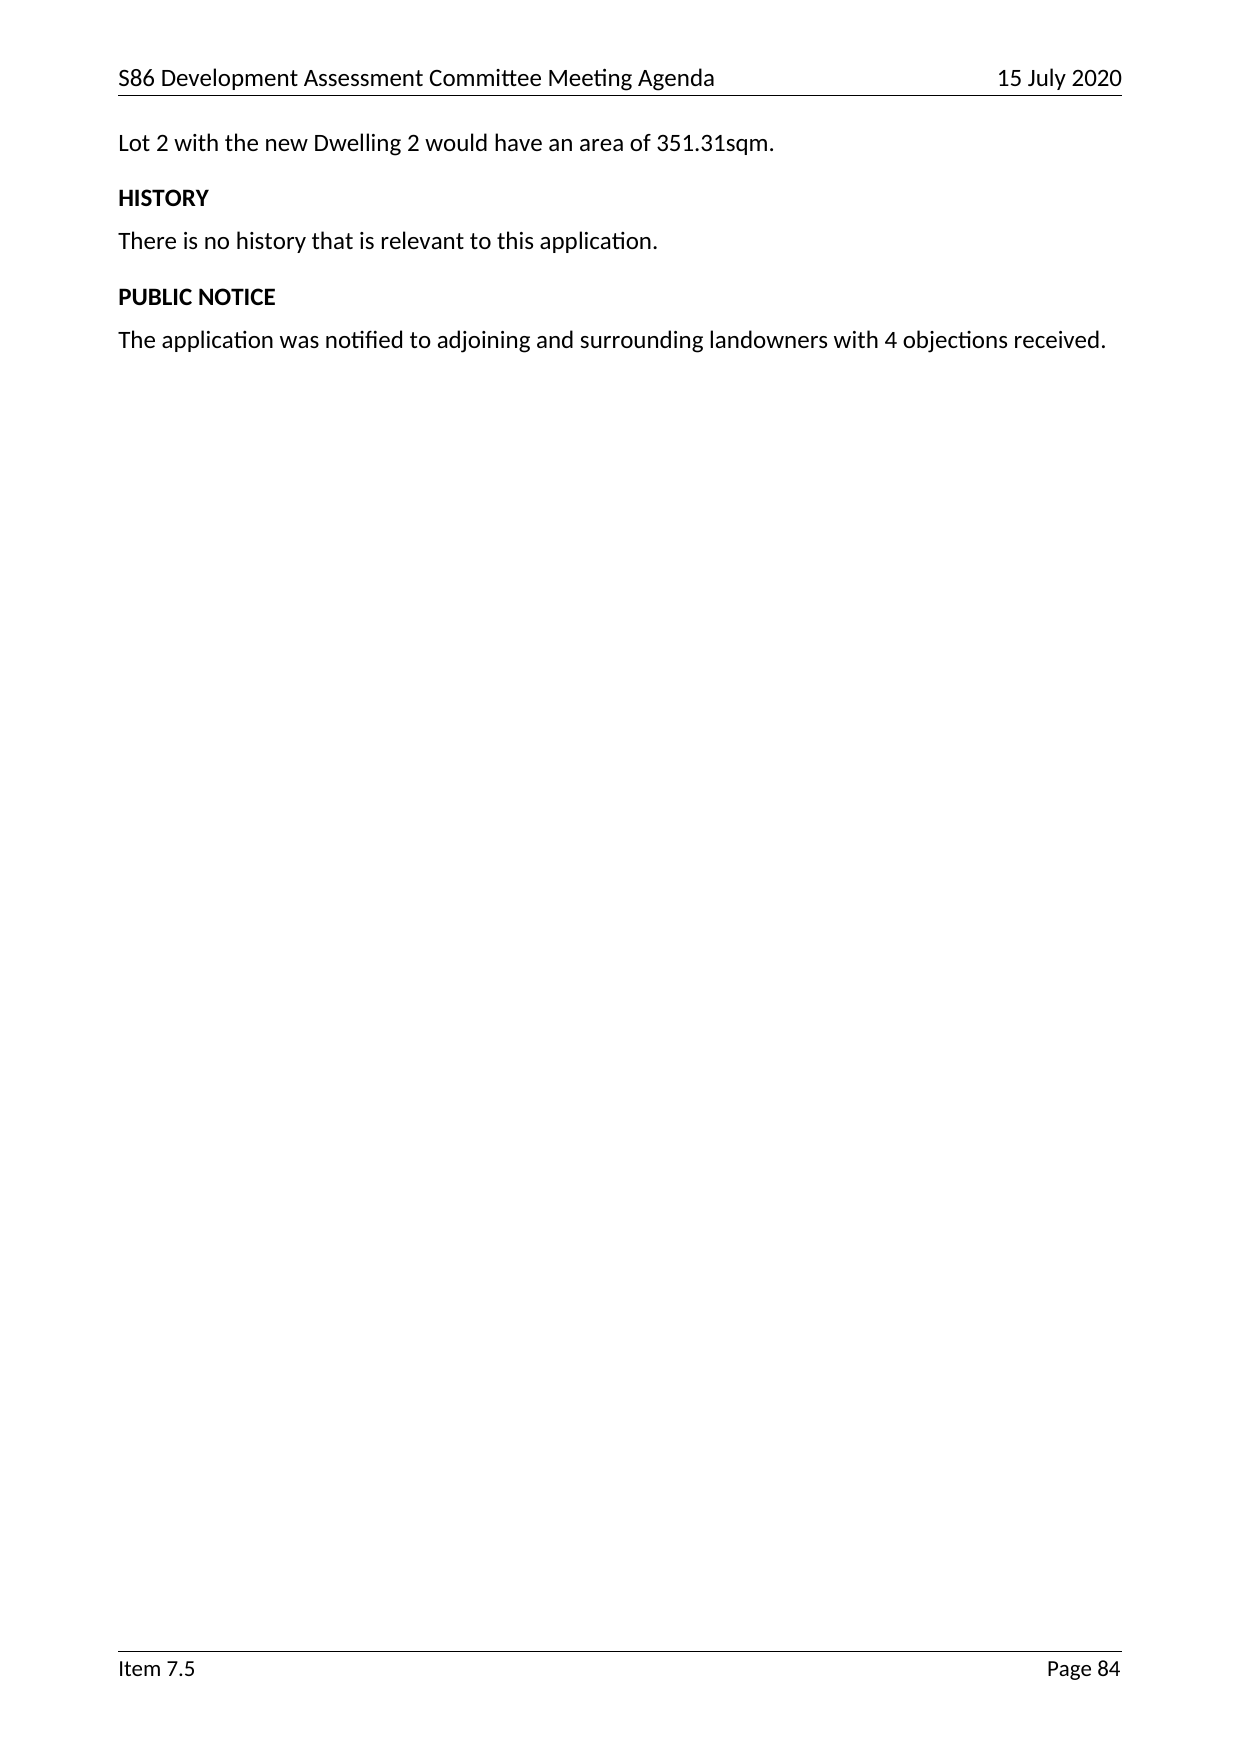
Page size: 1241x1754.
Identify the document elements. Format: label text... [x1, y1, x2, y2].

subtitle Public Notice [118, 281, 1122, 312]
text There is no history that is relevant to this application. [118, 226, 1122, 256]
text The application was notified to adjoining and surrounding landowners with 4 objections received. [118, 324, 1122, 354]
text Lot 2 with the new Dwelling 2 would have an area of 351.31sqm. [118, 127, 1122, 157]
subtitle History [118, 182, 1122, 213]
